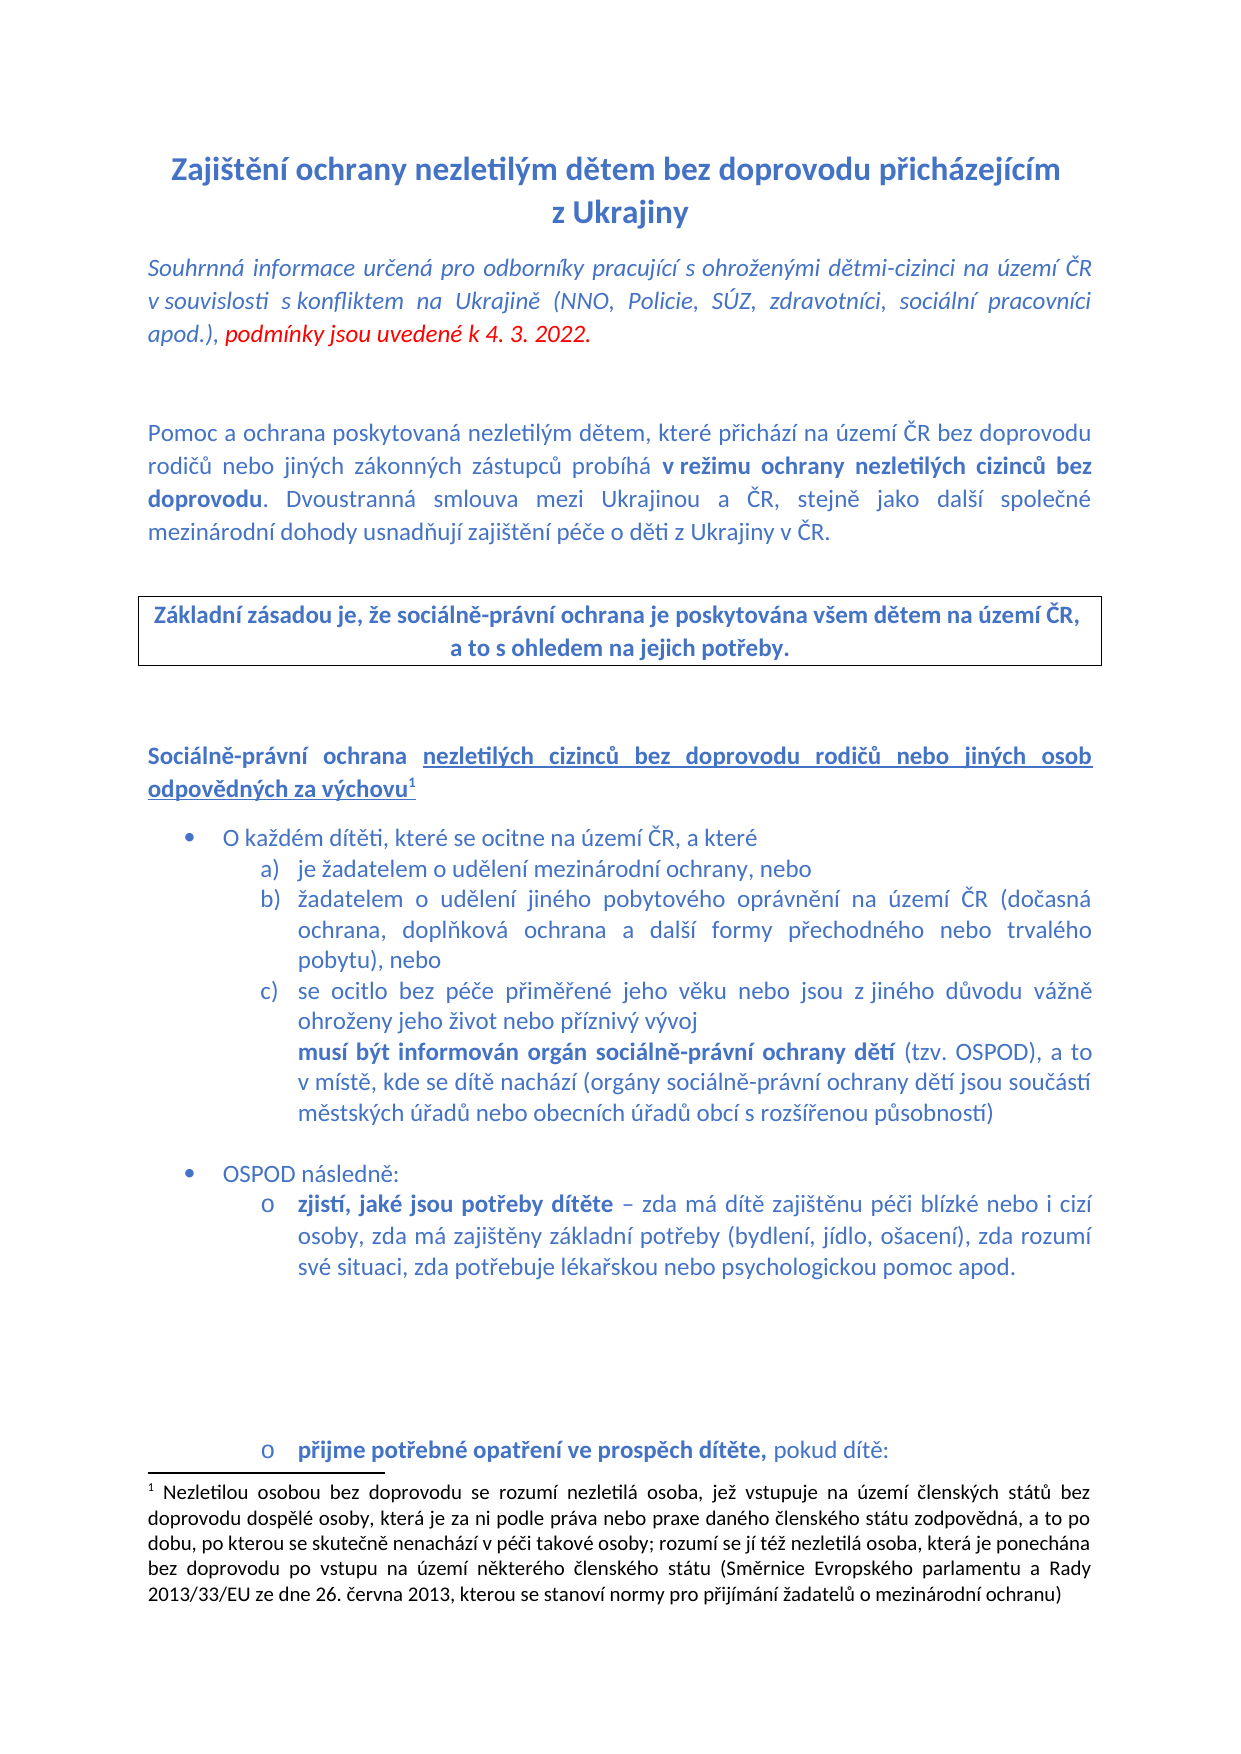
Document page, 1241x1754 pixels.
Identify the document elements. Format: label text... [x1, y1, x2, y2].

list musí být informován orgán sociálně-právní ochrany dětí (tzv. OSPOD), a to v místě, kde se dítě nachází (orgány sociálně-právní ochrany dětí jsou součástí městských úřadů nebo obecních úřadů obcí s rozšířenou působností) [298, 1036, 1093, 1128]
list je žadatelem o udělení mezinárodní ochrany, nebo [260, 853, 1093, 883]
list žadatelem o udělení jiného pobytového oprávnění na území ČR (dočasná ochrana, doplňková ochrana a další formy přechodného nebo trvalého pobytu), nebo [260, 883, 1093, 975]
list zjistí, jaké jsou potřeby dítěte – zda má dítě zajištěnu péči blízké nebo i cizí osoby, zda má zajištěny základní potřeby (bydlení, jídlo, ošacení), zda rozumí své situaci, zda potřebuje lékařskou nebo psychologickou pomoc apod. [260, 1189, 1093, 1281]
list se ocitlo bez péče přiměřené jeho věku nebo jsou z jiného důvodu vážně ohroženy jeho život nebo příznivý vývoj [260, 975, 1093, 1036]
text Pomoc a ochrana poskytovaná nezletilým dětem, které přichází na území ČR bez doprovodu rodičů nebo jiných zákonných zástupců probíhá v režimu ochrany nezletilých cizinců bez doprovodu. Dvoustranná smlouva mezi Ukrajinou a ČR, stejně jako další společné mezinárodní dohody usnadňují zajištění péče o děti z Ukrajiny v ČR. [148, 417, 1093, 546]
text Sociálně-právní ochrana nezletilých cizinců bez doprovodu rodičů nebo jiných osob odpovědných za výchovu [148, 740, 1093, 803]
text Zajištění ochrany nezletilým dětem bez doprovodu přicházejícím z Ukrajiny [148, 148, 1093, 232]
list OSPOD následně: [185, 1158, 1093, 1189]
list přijme potřebné opatření ve prospěch dítěte, pokud dítě: [260, 1434, 1093, 1466]
text Souhrnná informace určená pro odborníky pracující s ohroženými dětmi-cizinci na území ČR v souvislosti s konfliktem na Ukrajině (NNO, Policie, SÚZ, zdravotníci, sociální pracovníci apod.), podmínky jsou uvedené k 4. 3. 2022. [148, 252, 1093, 348]
list O každém dítěti, které se ocitne na území ČR, a které [185, 822, 1093, 853]
text Základní zásadou je, že sociálně-právní ochrana je poskytována všem dětem na území ČR, a to s ohledem na jejich potřeby. [139, 597, 1101, 665]
